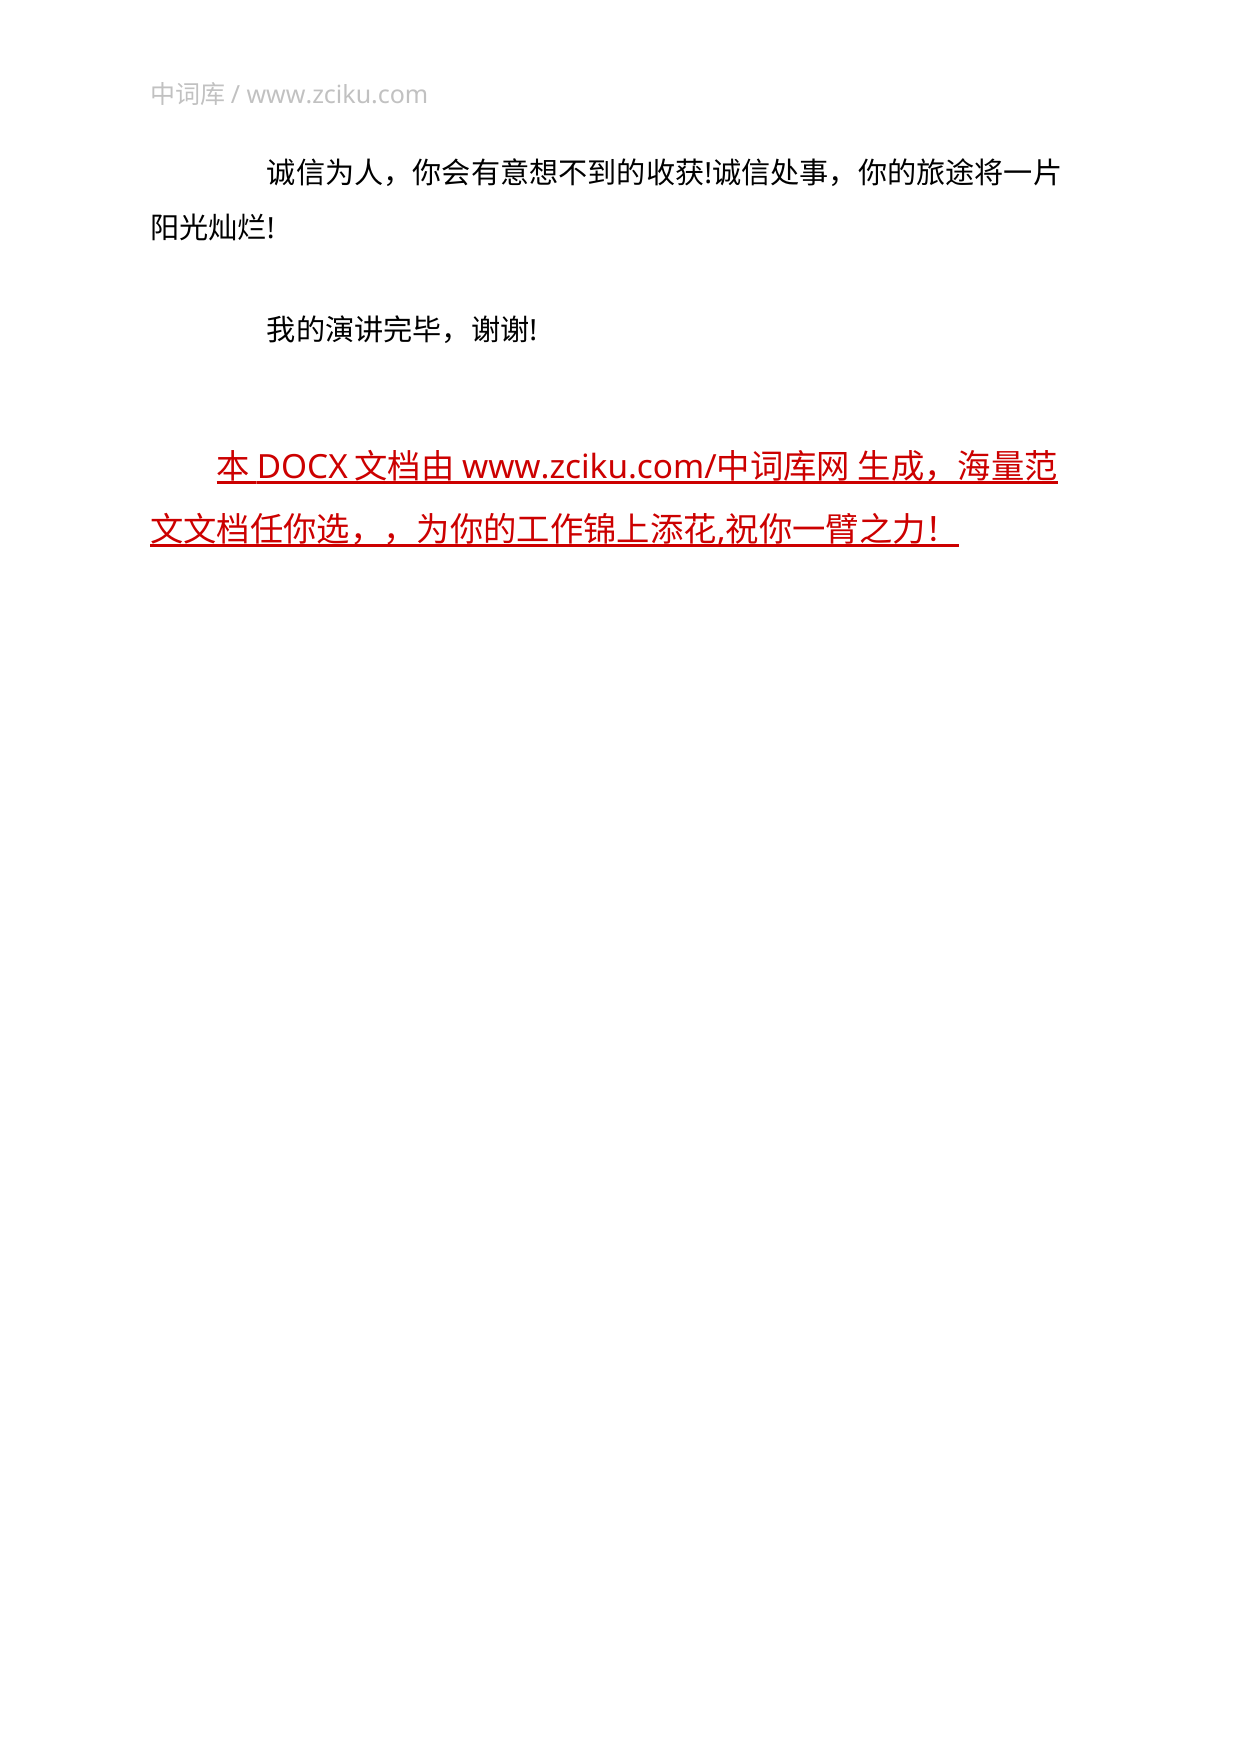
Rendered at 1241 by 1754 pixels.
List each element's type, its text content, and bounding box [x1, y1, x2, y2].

text 本DOCX文档由 www.zciku.com/中词库网 生成，海量范文文档任你选，，为你的工作锦上添花,祝你一臂之力！ [150, 440, 1090, 551]
text 我的演讲完毕，谢谢! [150, 307, 1090, 349]
text 诚信为人，你会有意想不到的收获!诚信处事，你的旅途将一片阳光灿烂! [150, 150, 1090, 247]
